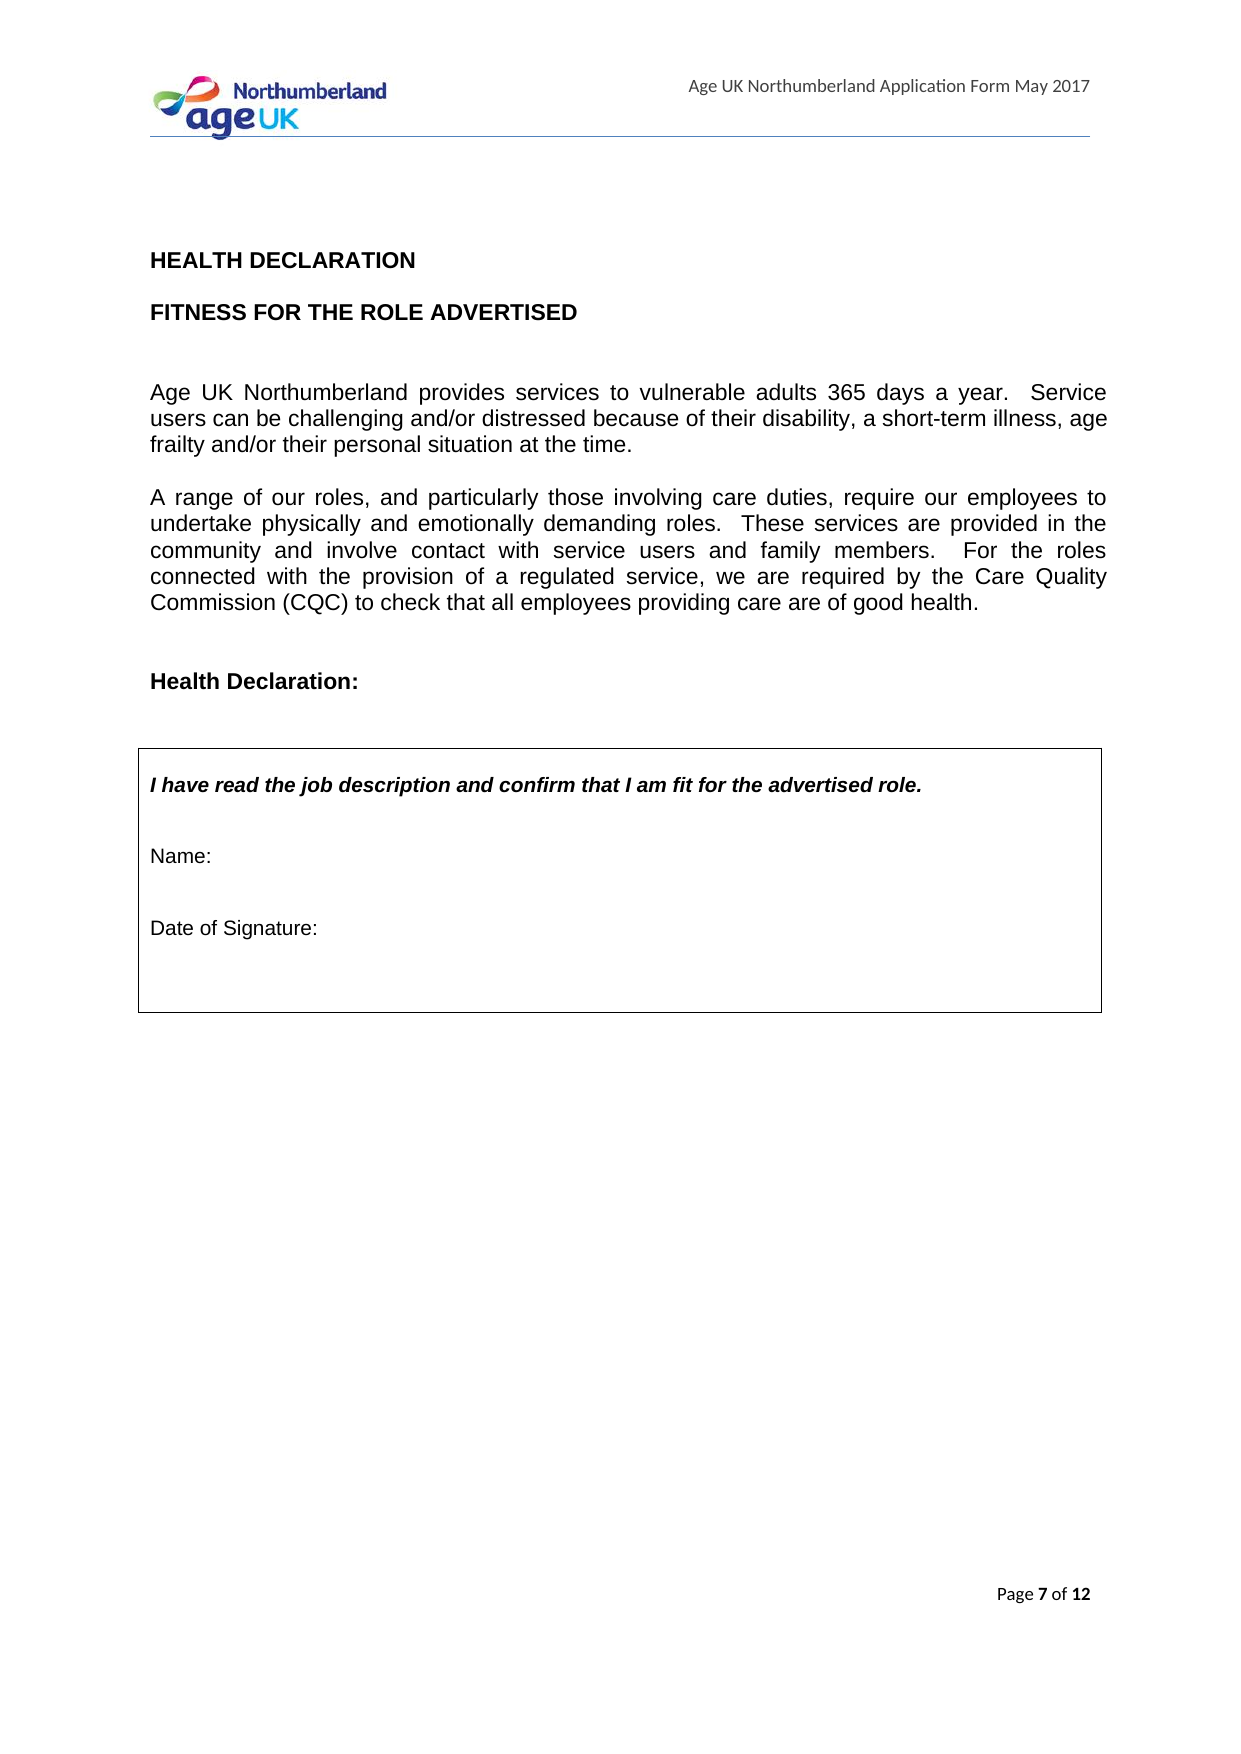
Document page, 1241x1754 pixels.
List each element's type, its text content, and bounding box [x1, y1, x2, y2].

text A range of our roles, and particularly those involving care duties, require our employees to undertake physically and emotionally demanding roles. These services are provided in the community and involve contact with service users and family members. For the roles connected with the provision of a regulated service, we are required by the Care Quality Commission (CQC) to check that all employees providing care are of good health. [150, 484, 1108, 616]
text FITNESS FOR THE ROLE ADVERTISED [150, 299, 1090, 326]
text HEALTH DECLARATION [150, 247, 1090, 273]
text Health Declaration: [150, 668, 1108, 695]
table_header I have read the job description and confirm that I am fit for the advertised role. Name: Date of Signature: [139, 749, 1101, 1012]
picture [148, 70, 400, 153]
text Age UK Northumberland provides services to vulnerable adults 365 days a year. Service users can be challenging and/or distressed because of their disability, a short-term illness, age frailty and/or their personal situation at the time. [150, 378, 1108, 457]
